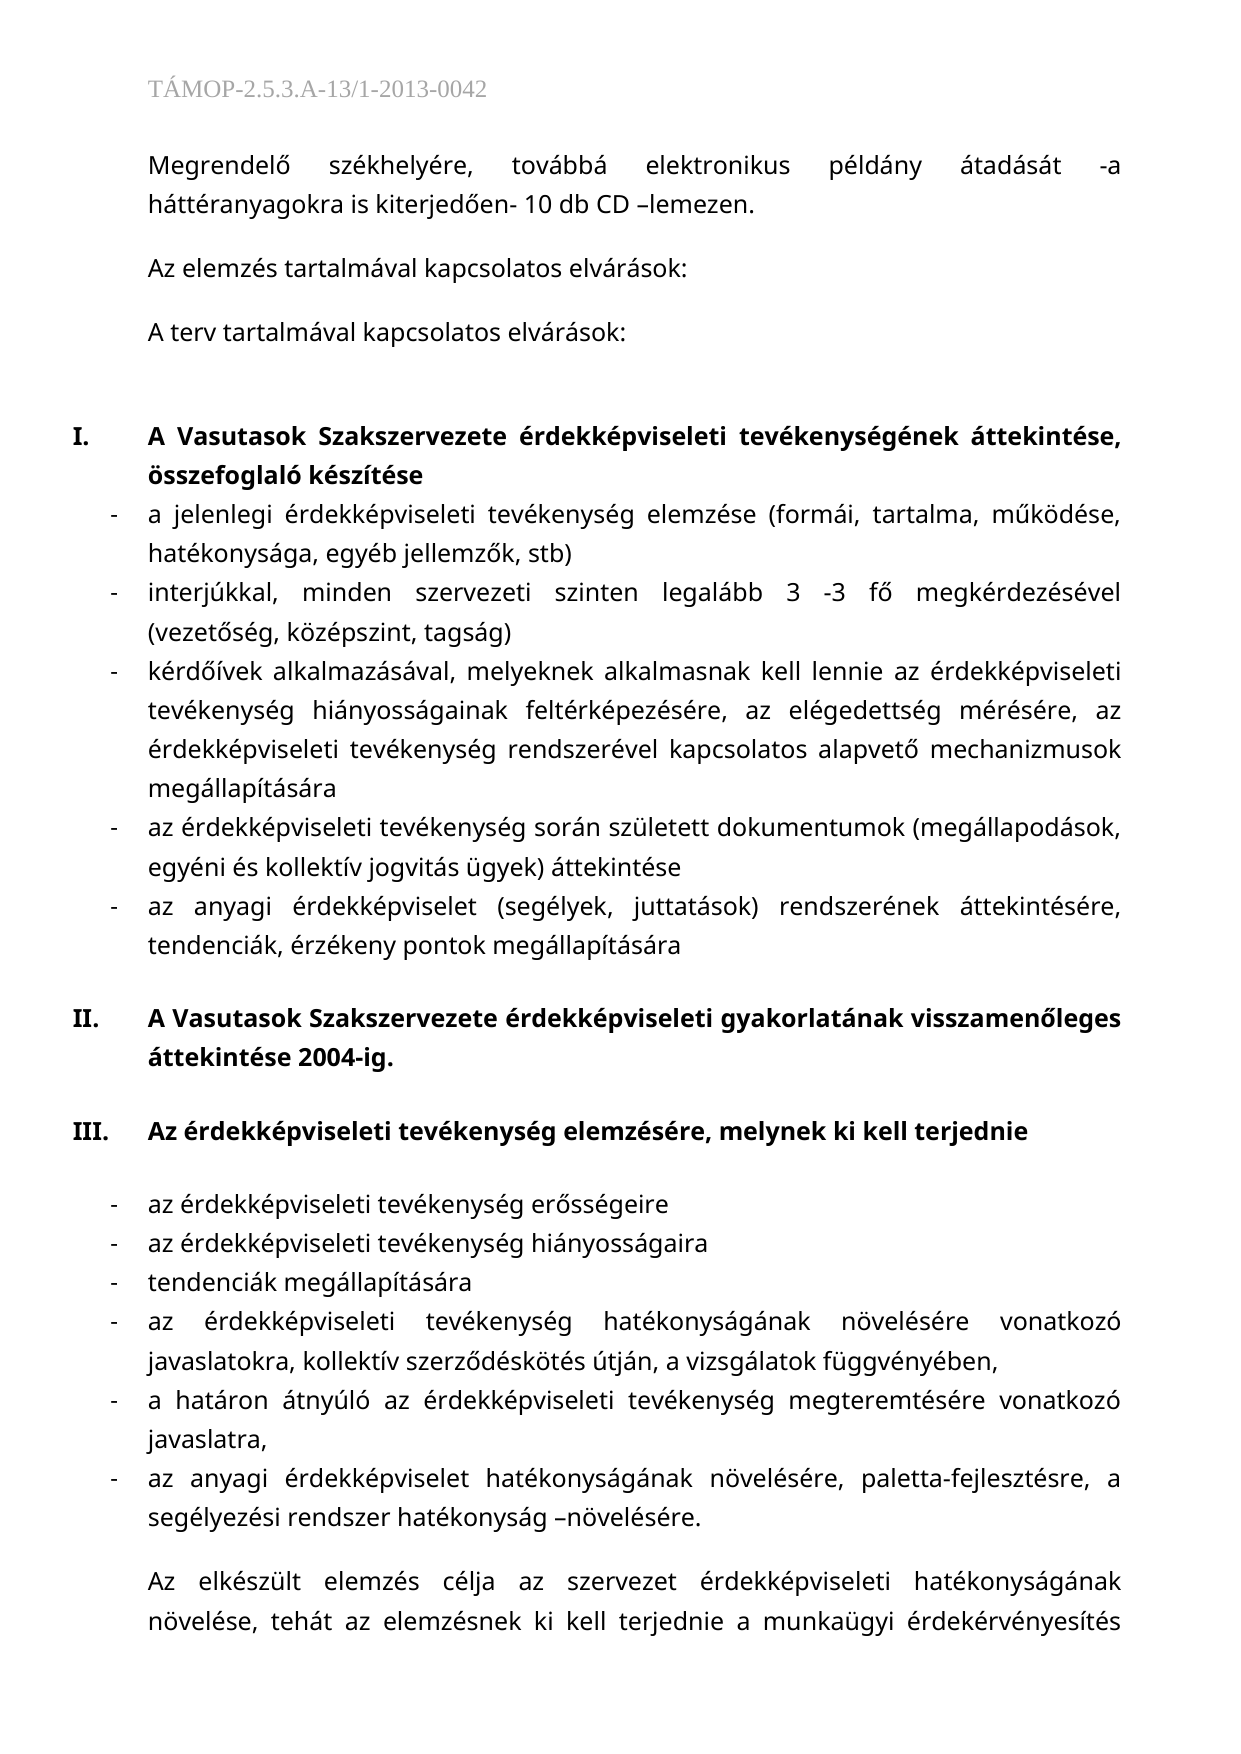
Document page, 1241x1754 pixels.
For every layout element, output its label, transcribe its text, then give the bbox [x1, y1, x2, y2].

text Az elemzés tartalmával kapcsolatos elvárások: [148, 251, 1122, 285]
list az anyagi érdekképviselet (segélyek, juttatások) rendszerének áttekintésére, tendenciák, érzékeny pontok megállapítására [110, 888, 1122, 962]
list a jelenlegi érdekképviseleti tevékenység elemzése (formái, tartalma, működése, hatékonysága, egyéb jellemzők, stb) [110, 497, 1122, 570]
text A terv tartalmával kapcsolatos elvárások: [148, 315, 1122, 349]
list interjúkkal, minden szervezeti szinten legalább 3 -3 fő megkérdezésével (vezetőség, középszint, tagság) [110, 575, 1122, 648]
list az érdekképviseleti tevékenység során született dokumentumok (megállapodások, egyéni és kollektív jogvitás ügyek) áttekintése [110, 810, 1122, 883]
list Az érdekképviseleti tevékenység elemzésére, melynek ki kell terjednie [73, 1113, 1122, 1147]
list A Vasutasok Szakszervezete érdekképviseleti tevékenységének áttekintése, összefoglaló készítése [73, 418, 1122, 492]
list az anyagi érdekképviselet hatékonyságának növelésére, paletta-fejlesztésre, a segélyezési rendszer hatékonyság –növelésére. [110, 1461, 1122, 1534]
list az érdekképviseleti tevékenység hiányosságaira [110, 1226, 1122, 1260]
list kérdőívek alkalmazásával, melyeknek alkalmasnak kell lennie az érdekképviseleti tevékenység hiányosságainak feltérképezésére, az elégedettség mérésére, az érdekképviseleti tevékenység rendszerével kapcsolatos alapvető mechanizmusok megállapítására [110, 653, 1122, 805]
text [148, 1564, 1122, 1637]
list az érdekképviseleti tevékenység hatékonyságának növelésére vonatkozó javaslatokra, kollektív szerződéskötés útján, a vizsgálatok függvényében, [110, 1304, 1122, 1377]
list az érdekképviseleti tevékenység erősségeire [110, 1186, 1122, 1221]
list a határon átnyúló az érdekképviseleti tevékenység megteremtésére vonatkozó javaslatra, [110, 1382, 1122, 1456]
list A Vasutasok Szakszervezete érdekképviseleti gyakorlatának visszamenőleges áttekintése 2004-ig. [73, 1001, 1122, 1074]
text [148, 148, 1122, 221]
list tendenciák megállapítására [110, 1265, 1122, 1299]
